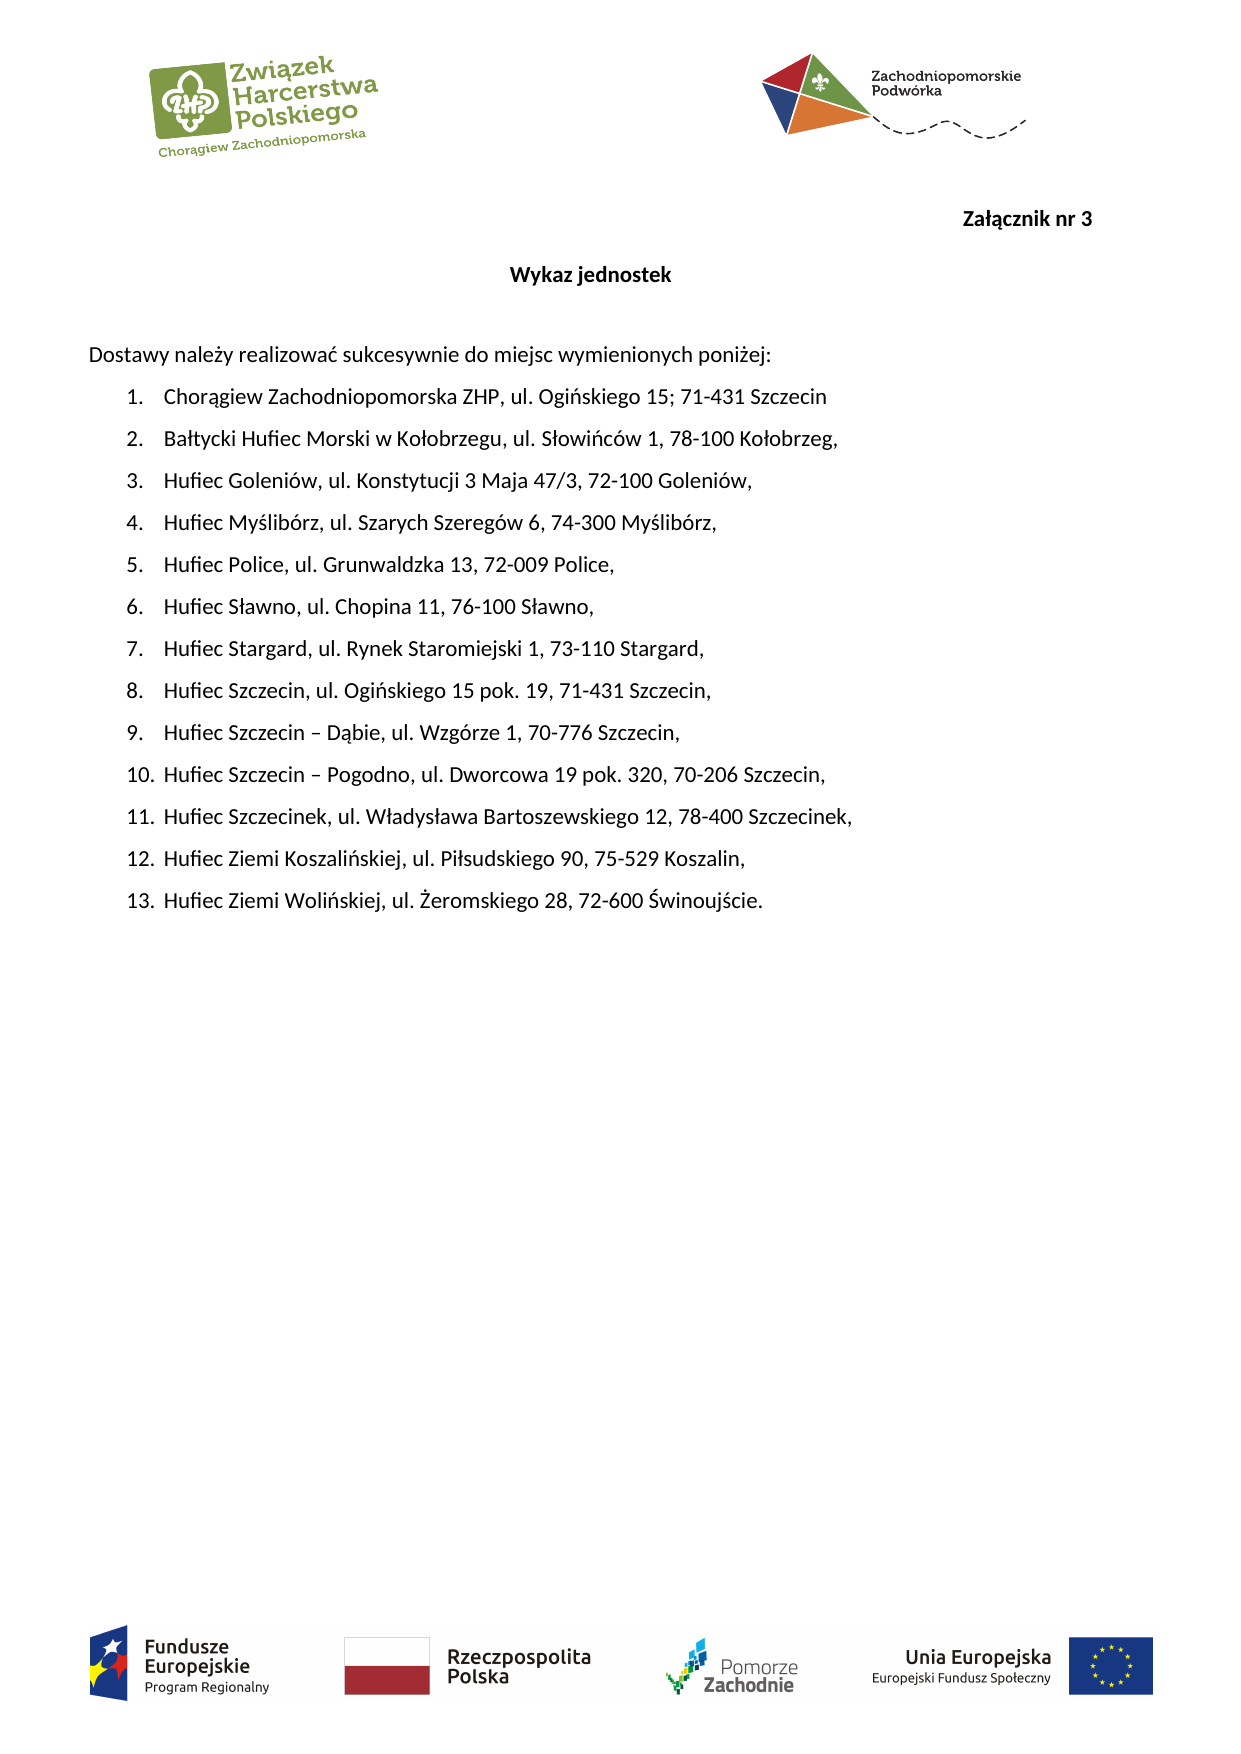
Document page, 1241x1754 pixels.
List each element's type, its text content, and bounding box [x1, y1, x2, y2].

text Wykaz jednostek [89, 260, 1092, 288]
list Bałtycki Hufiec Morski w Kołobrzegu, ul. Słowińców 1, 78-100 Kołobrzeg, [126, 424, 1092, 452]
list Hufiec Szczecin, ul. Ogińskiego 15 pok. 19, 71-431 Szczecin, [126, 676, 1092, 704]
list Hufiec Ziemi Koszalińskiej, ul. Piłsudskiego 90, 75-529 Koszalin, [126, 844, 1092, 872]
list Hufiec Ziemi Wolińskiej, ul. Żeromskiego 28, 72-600 Świnoujście. [126, 886, 1092, 914]
list Hufiec Goleniów, ul. Konstytucji 3 Maja 47/3, 72-100 Goleniów, [126, 466, 1092, 494]
list Hufiec Szczecin – Pogodno, ul. Dworcowa 19 pok. 320, 70-206 Szczecin, [126, 760, 1092, 788]
text Załącznik nr 3 [89, 204, 1092, 232]
picture [70, 0, 1241, 228]
list Hufiec Police, ul. Grunwaldzka 13, 72-009 Police, [126, 550, 1092, 578]
picture [90, 1625, 1153, 1701]
list Hufiec Szczecin – Dąbie, ul. Wzgórze 1, 70-776 Szczecin, [126, 718, 1092, 746]
list Hufiec Myślibórz, ul. Szarych Szeregów 6, 74-300 Myślibórz, [126, 508, 1092, 536]
list Hufiec Sławno, ul. Chopina 11, 76-100 Sławno, [126, 592, 1092, 620]
text Dostawy należy realizować sukcesywnie do miejsc wymienionych poniżej: [89, 340, 1092, 368]
list Chorągiew Zachodniopomorska ZHP, ul. Ogińskiego 15; 71-431 Szczecin [126, 382, 1092, 410]
list Hufiec Stargard, ul. Rynek Staromiejski 1, 73-110 Stargard, [126, 634, 1092, 662]
list Hufiec Szczecinek, ul. Władysława Bartoszewskiego 12, 78-400 Szczecinek, [126, 802, 1092, 830]
